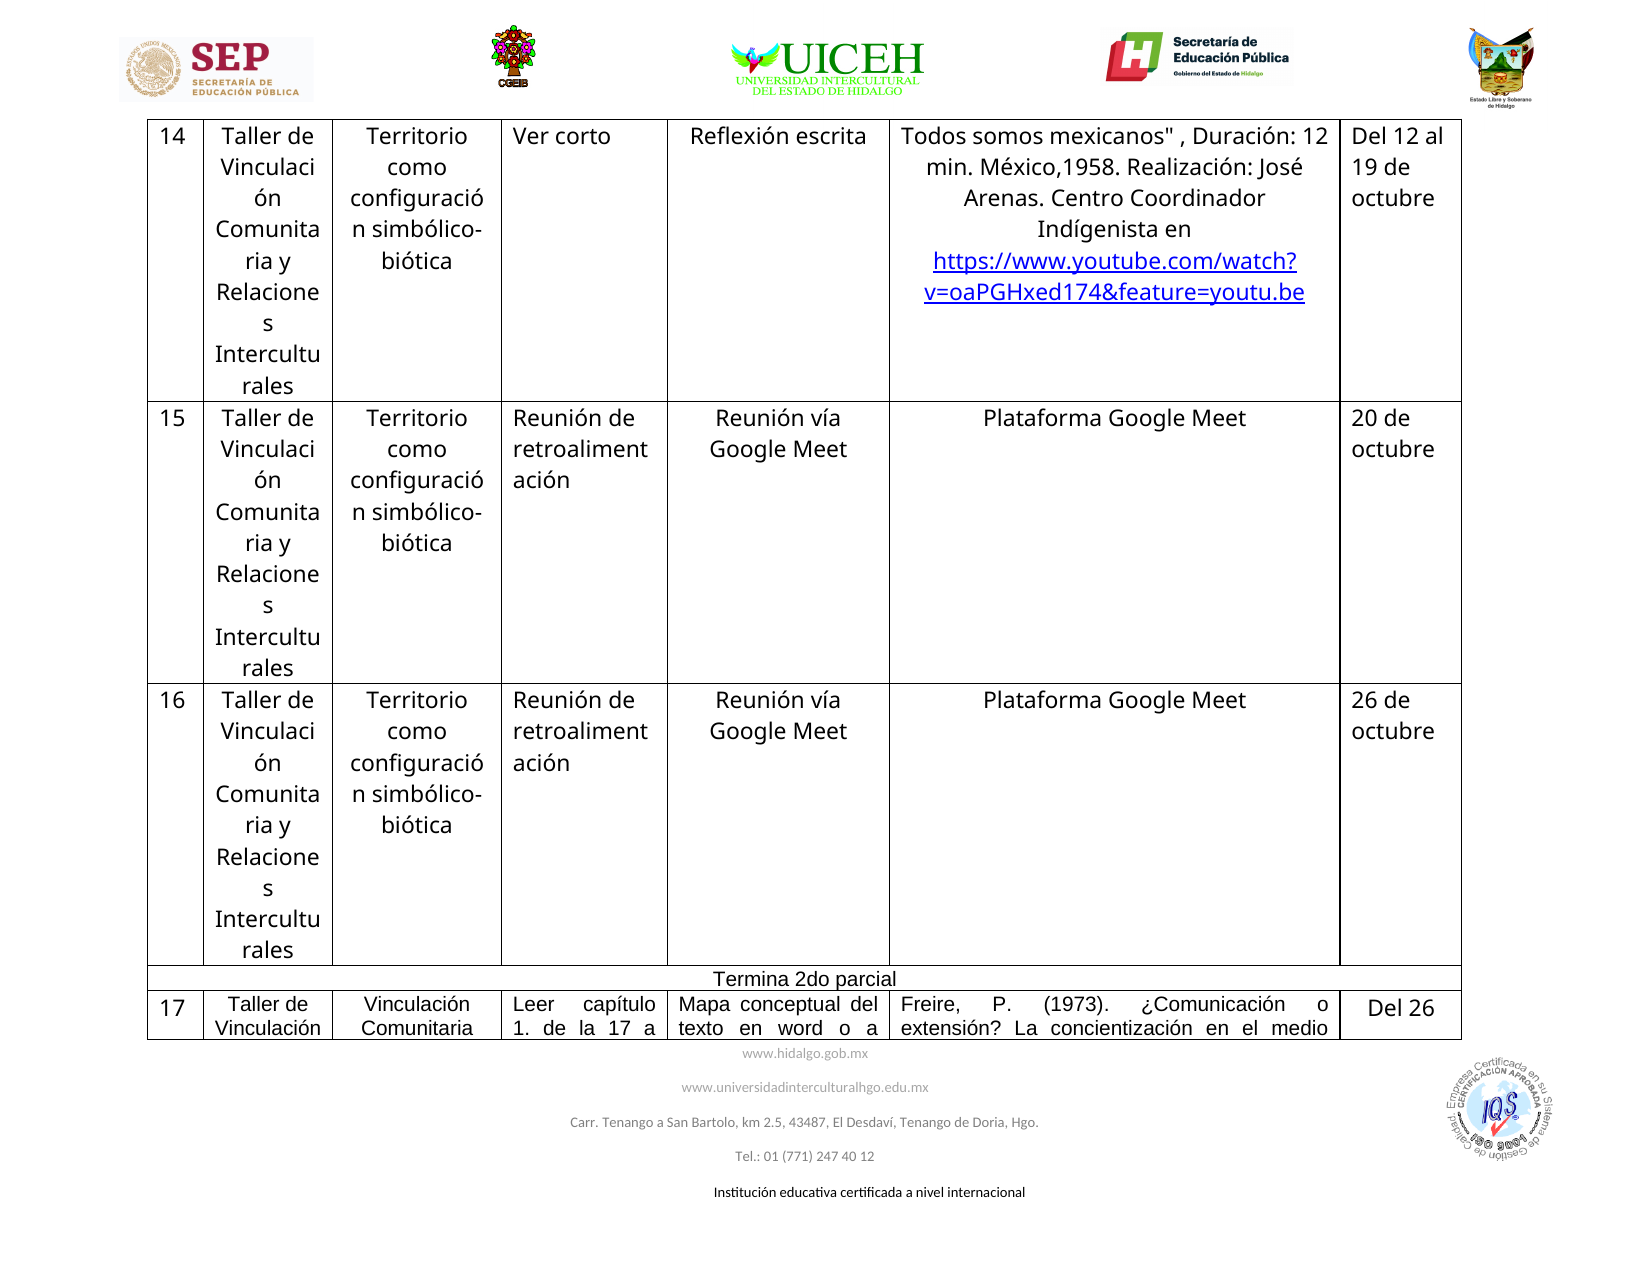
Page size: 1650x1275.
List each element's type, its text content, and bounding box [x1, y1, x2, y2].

table_cell Taller de Vinculación Comunitaria y Relaciones Interculturales [204, 684, 332, 965]
table_cell Vinculación Comunitaria [333, 991, 501, 1039]
table_cell Reflexión escrita [668, 120, 889, 401]
table_cell 16 [148, 684, 203, 965]
table_cell Taller de Vinculación Comunitaria y Relaciones Interculturales [204, 402, 332, 683]
table_cell Plataforma Google Meet [890, 402, 1339, 683]
picture [1441, 1, 1611, 133]
table_cell Taller de Vinculación Comunitaria y Relaciones Interculturales [204, 991, 332, 1039]
table_cell 17 [148, 991, 203, 1039]
table_cell Del 26 de octubre al 3 de noviembre [1341, 991, 1461, 1039]
table_cell 26 de octubre [1341, 684, 1461, 965]
table_cell Todos somos mexicanos" , Duración: 12 min. México,1958. Realización: José Arenas. Centro Coordinador Indígenista en https://www.youtube.com/watch?v=oaPGHxed174&feature=youtu.be [890, 120, 1339, 401]
table_cell Plataforma Google Meet [890, 684, 1339, 965]
table_cell Del 12 al 19 de octubre [1341, 120, 1461, 401]
picture [119, 37, 314, 102]
table_cell Territorio como configuración simbólico-biótica [333, 684, 501, 965]
table_cell Reunión de retroalimentación [502, 402, 667, 683]
table_cell Reunión de retroalimentación [502, 684, 667, 965]
picture [1442, 1054, 1557, 1164]
picture [717, 3, 933, 119]
picture [478, 13, 551, 103]
table_cell Ver corto [502, 120, 667, 401]
table_cell Territorio como configuración simbólico-biótica [333, 120, 501, 401]
table_cell Leer capítulo 1. de la 17 a 40 [502, 991, 667, 1039]
table_cell Mapa conceptual del texto en word o a mano digitalizado en pdf. [668, 991, 889, 1039]
table_cell Termina 2do parcial [148, 966, 1461, 990]
table_cell Taller de Vinculación Comunitaria y Relaciones Interculturales [204, 120, 332, 401]
picture [1099, 27, 1295, 86]
table_cell 15 [148, 402, 203, 683]
table_cell Territorio como configuración simbólico-biótica [333, 402, 501, 683]
table_cell Reunión vía Google Meet [668, 402, 889, 683]
table_cell Freire, P. (1973). ¿Comunicación o extensión? La concientización en el medio rural. Buenos Aires: Siglo XXI". [890, 991, 1339, 1039]
table_cell Reunión vía Google Meet [668, 684, 889, 965]
table_cell 20 de octubre [1341, 402, 1461, 683]
table_cell 14 [148, 120, 203, 401]
